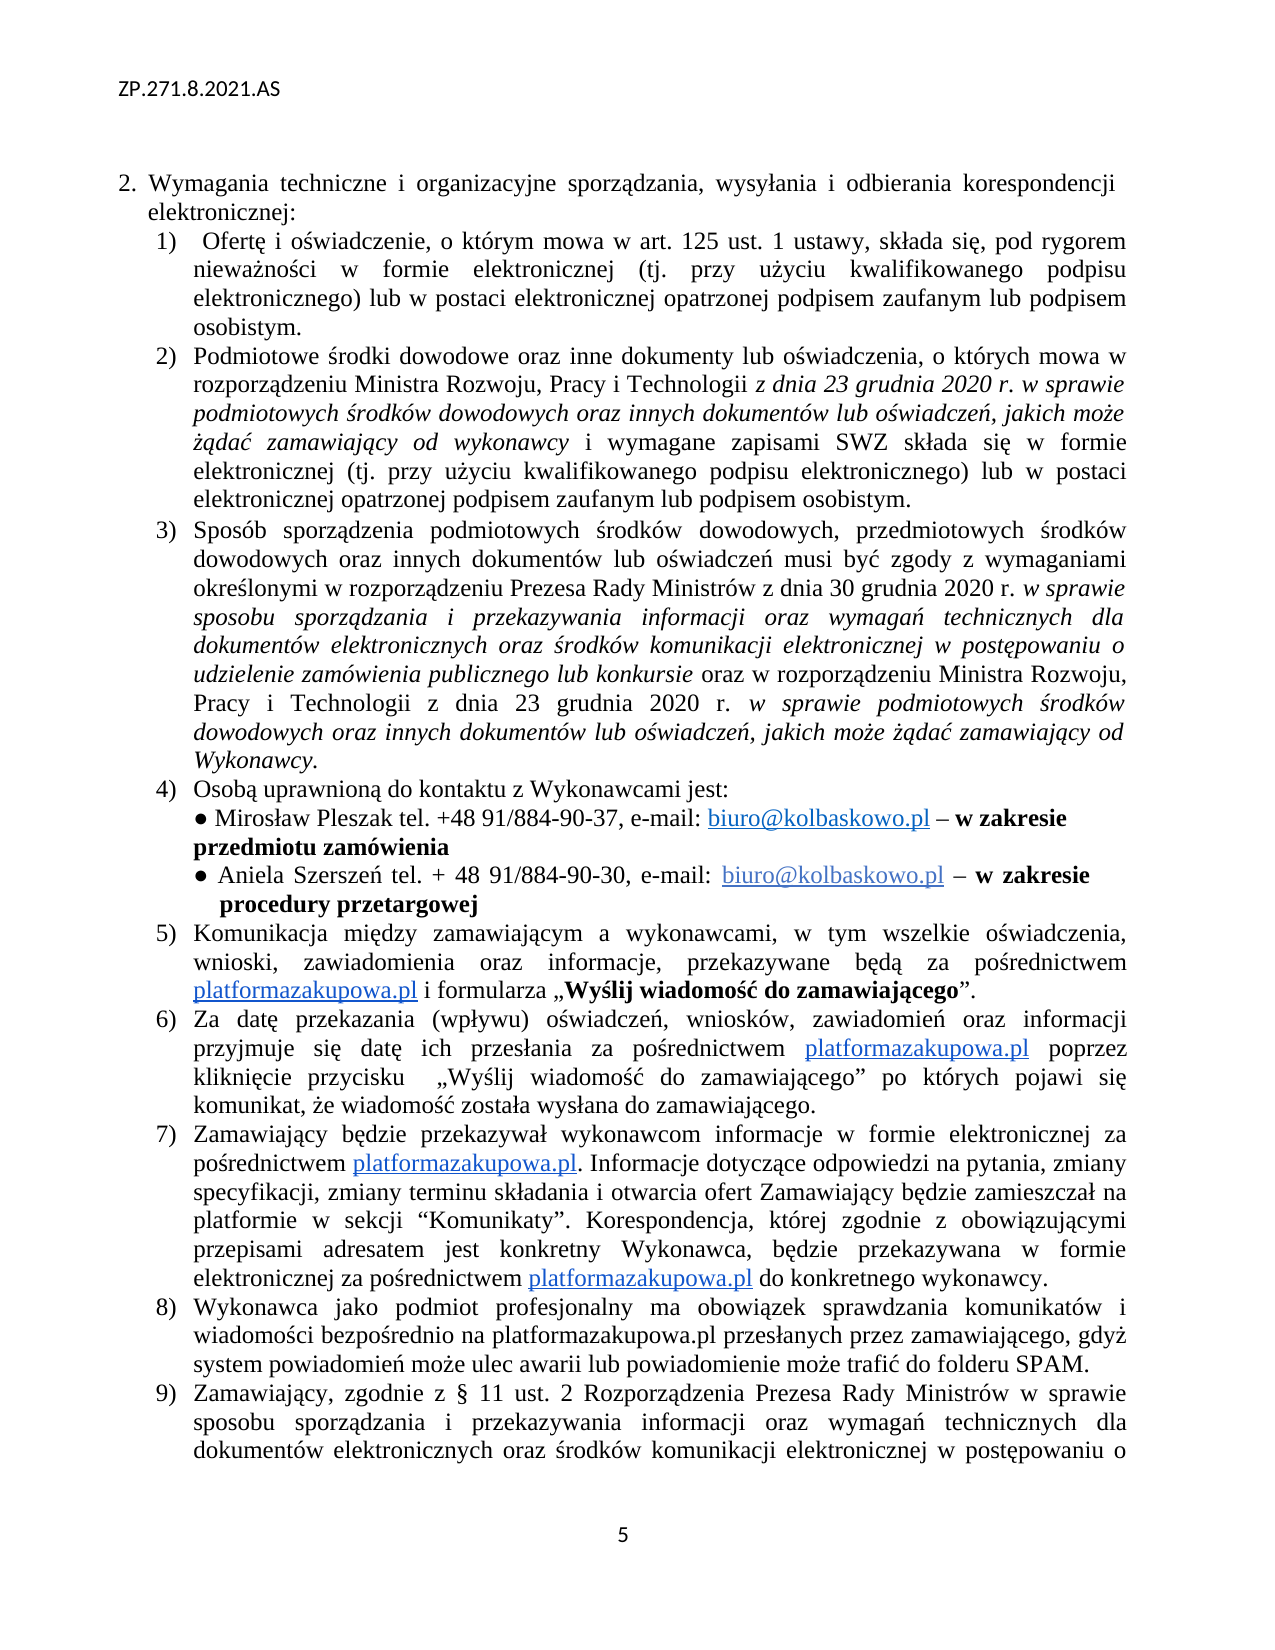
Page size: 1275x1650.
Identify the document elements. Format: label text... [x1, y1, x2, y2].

list Zamawiający będzie przekazywał wykonawcom informacje w formie elektronicznej za pośrednictwem platformazakupowa.pl. Informacje dotyczące odpowiedzi na pytania, zmiany specyfikacji, zmiany terminu składania i otwarcia ofert Zamawiający będzie zamieszczał na platformie w sekcji “Komunikaty”. Korespondencja, której zgodnie z obowiązującymi przepisami adresatem jest konkretny Wykonawca, będzie przekazywana w formie elektronicznej za pośrednictwem platformazakupowa.pl do konkretnego wykonawcy. [156, 1119, 1127, 1292]
text ● Aniela Szerszeń tel. + 48 91/884-90-30, e-mail: biuro@kolbaskowo.pl – w zakresie procedury przetargowej [193, 860, 1127, 918]
list Komunikacja między zamawiającym a wykonawcami, w tym wszelkie oświadczenia, wnioski, zawiadomienia oraz informacje, przekazywane będą za pośrednictwem platformazakupowa.pl i formularza „Wyślij wiadomość do zamawiającego”. [156, 918, 1127, 1004]
list Osobą uprawnioną do kontaktu z Wykonawcami jest: [156, 774, 1127, 803]
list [156, 1378, 1127, 1464]
text ● Mirosław Pleszak tel. +48 91/884-90-37, e-mail: biuro@kolbaskowo.pl – w zakresie przedmiotu zamówienia [193, 803, 1127, 860]
list Wykonawca jako podmiot profesjonalny ma obowiązek sprawdzania komunikatów i wiadomości bezpośrednio na platformazakupowa.pl przesłanych przez zamawiającego, gdyż system powiadomień może ulec awarii lub powiadomienie może trafić do folderu SPAM. [156, 1292, 1127, 1378]
list Za datę przekazania (wpływu) oświadczeń, wniosków, zawiadomień oraz informacji przyjmuje się datę ich przesłania za pośrednictwem platformazakupowa.pl poprzez kliknięcie przycisku „Wyślij wiadomość do zamawiającego” po których pojawi się komunikat, że wiadomość została wysłana do zamawiającego. [156, 1004, 1127, 1119]
text 2. Wymagania techniczne i organizacyjne sporządzania, wysyłania i odbierania korespondencji elektronicznej: [118, 168, 1127, 226]
list Sposób sporządzenia podmiotowych środków dowodowych, przedmiotowych środków dowodowych oraz innych dokumentów lub oświadczeń musi być zgody z wymaganiami określonymi w rozporządzeniu Prezesa Rady Ministrów z dnia 30 grudnia 2020 r. w sprawie sposobu sporządzania i przekazywania informacji oraz wymagań technicznych dla dokumentów elektronicznych oraz środków komunikacji elektronicznej w postępowaniu o udzielenie zamówienia publicznego lub konkursie oraz w rozporządzeniu Ministra Rozwoju, Pracy i Technologii z dnia 23 grudnia 2020 r. w sprawie podmiotowych środków dowodowych oraz innych dokumentów lub oświadczeń, jakich może żądać zamawiający od Wykonawcy. [156, 515, 1127, 774]
list Podmiotowe środki dowodowe oraz inne dokumenty lub oświadczenia, o których mowa w rozporządzeniu Ministra Rozwoju, Pracy i Technologii z dnia 23 grudnia 2020 r. w sprawie podmiotowych środków dowodowych oraz innych dokumentów lub oświadczeń, jakich może żądać zamawiający od wykonawcy i wymagane zapisami SWZ składa się w formie elektronicznej (tj. przy użyciu kwalifikowanego podpisu elektronicznego) lub w postaci elektronicznej opatrzonej podpisem zaufanym lub podpisem osobistym. [156, 341, 1127, 513]
list Ofertę i oświadczenie, o którym mowa w art. 125 ust. 1 ustawy, składa się, pod rygorem nieważności w formie elektronicznej (tj. przy użyciu kwalifikowanego podpisu elektronicznego) lub w postaci elektronicznej opatrzonej podpisem zaufanym lub podpisem osobistym. [156, 226, 1127, 341]
